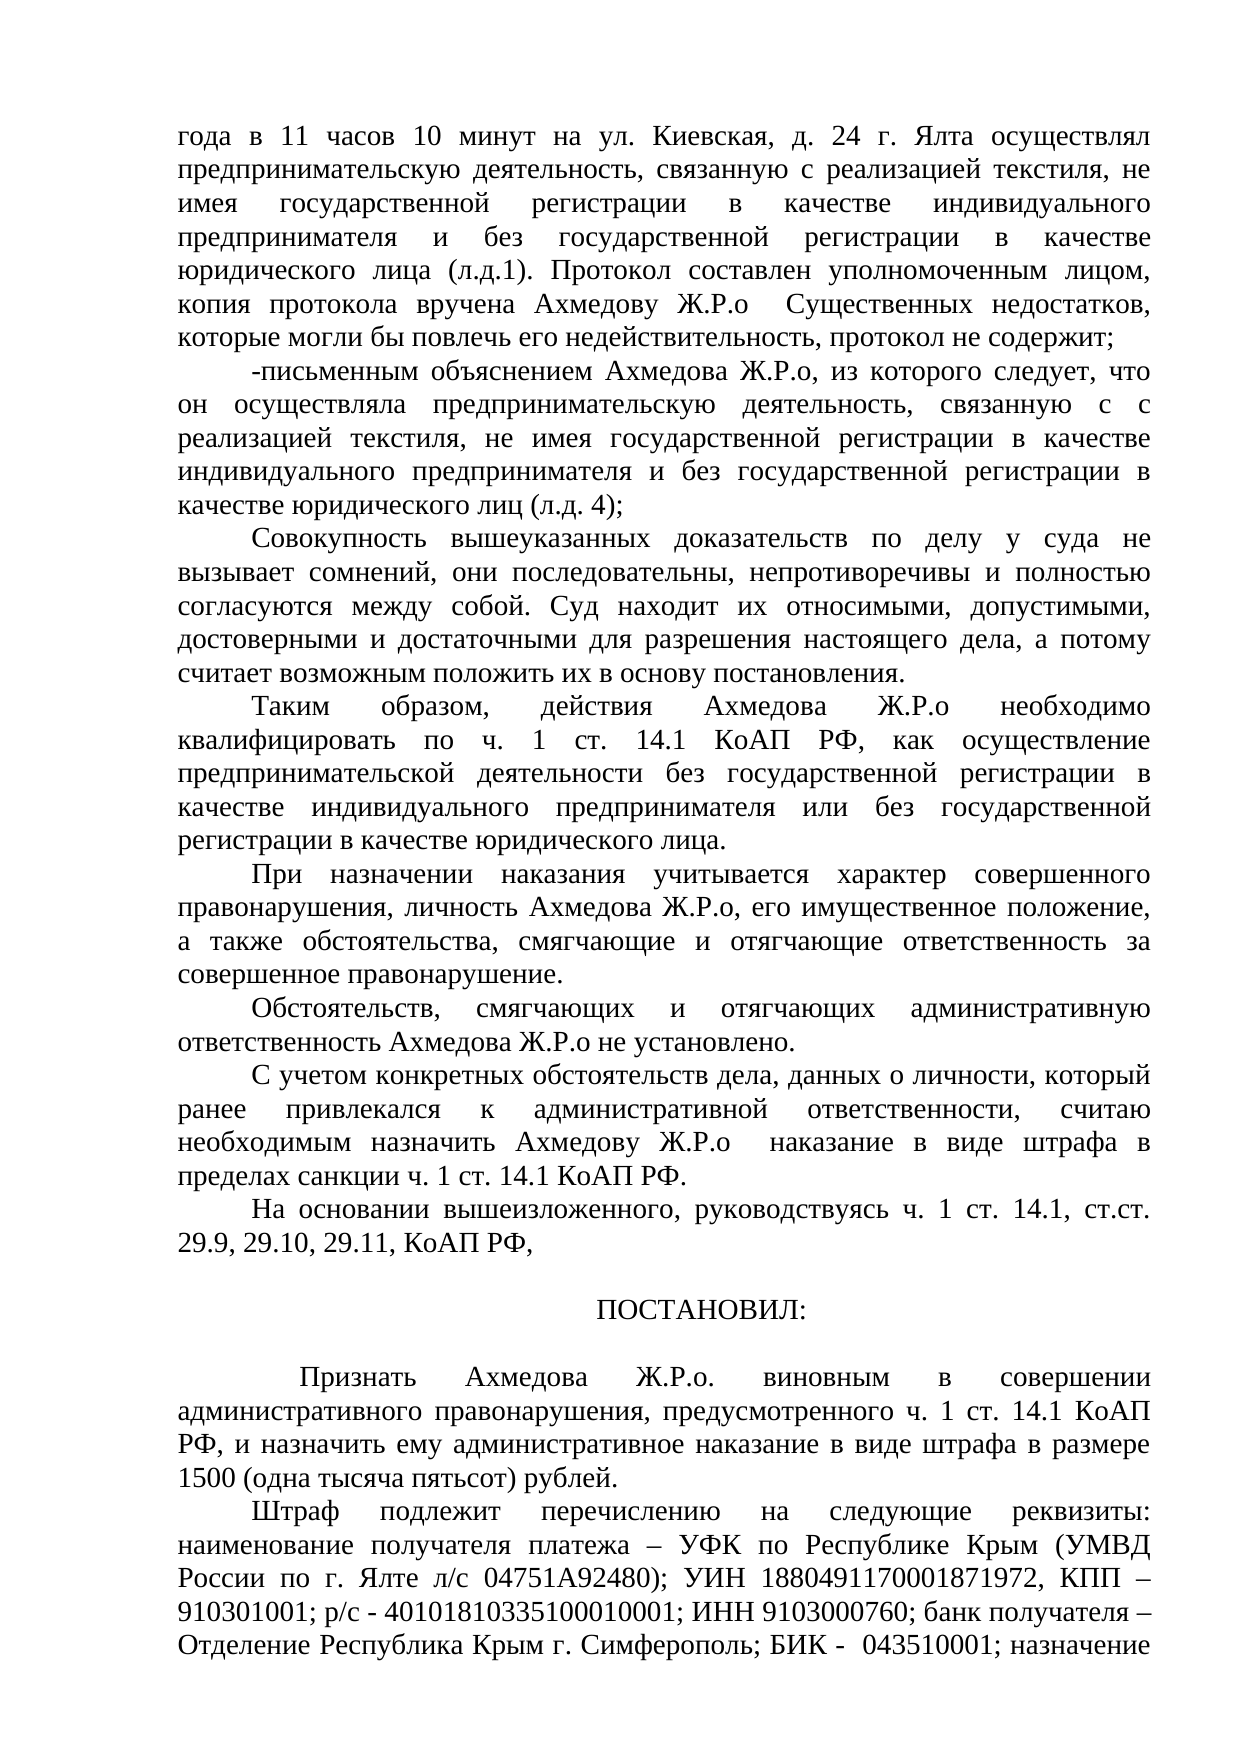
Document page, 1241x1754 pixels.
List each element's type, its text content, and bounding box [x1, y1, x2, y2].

text При назначении наказания учитывается характер совершенного правонарушения, личность Ахмедова Ж.Р.о, его имущественное положение, а также обстоятельства, смягчающие и отягчающие ответственность за совершенное правонарушение. [177, 856, 1152, 990]
text ПОСТАНОВИЛ: [177, 1292, 1152, 1326]
text Таким образом, действия Ахмедова Ж.Р.о необходимо квалифицировать по ч. 1 ст. 14.1 КоАП РФ, как осуществление предпринимательской деятельности без государственной регистрации в качестве индивидуального предпринимателя или без государственной регистрации в качестве юридического лица. [177, 688, 1152, 856]
text -письменным объяснением Ахмедова Ж.Р.о, из которого следует, что он осуществляла предпринимательскую деятельность, связанную с с реализацией текстиля, не имея государственной регистрации в качестве индивидуального предпринимателя и без государственной регистрации в качестве юридического лиц (л.д. 4); [177, 353, 1152, 521]
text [177, 118, 1152, 353]
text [177, 1493, 1152, 1661]
text С учетом конкретных обстоятельств дела, данных о личности, который ранее привлекался к административной ответственности, считаю необходимым назначить Ахмедову Ж.Р.о наказание в виде штрафа в пределах санкции ч. 1 ст. 14.1 КоАП РФ. [177, 1057, 1152, 1191]
text Признать Ахмедова Ж.Р.о. виновным в совершении административного правонарушения, предусмотренного ч. 1 ст. 14.1 КоАП РФ, и назначить ему административное наказание в виде штрафа в размере 1500 (одна тысяча пятьсот) рублей. [177, 1359, 1152, 1493]
text Обстоятельств, смягчающих и отягчающих административную ответственность Ахмедова Ж.Р.о не установлено. [177, 990, 1152, 1057]
text Совокупность вышеуказанных доказательств по делу у суда не вызывает сомнений, они последовательны, непротиворечивы и полностью согласуются между собой. Суд находит их относимыми, допустимыми, достоверными и достаточными для разрешения настоящего дела, а потому считает возможным положить их в основу постановления. [177, 521, 1152, 688]
text На основании вышеизложенного, руководствуясь ч. 1 ст. 14.1, ст.ст. 29.9, 29.10, 29.11, КоАП РФ, [177, 1191, 1152, 1258]
